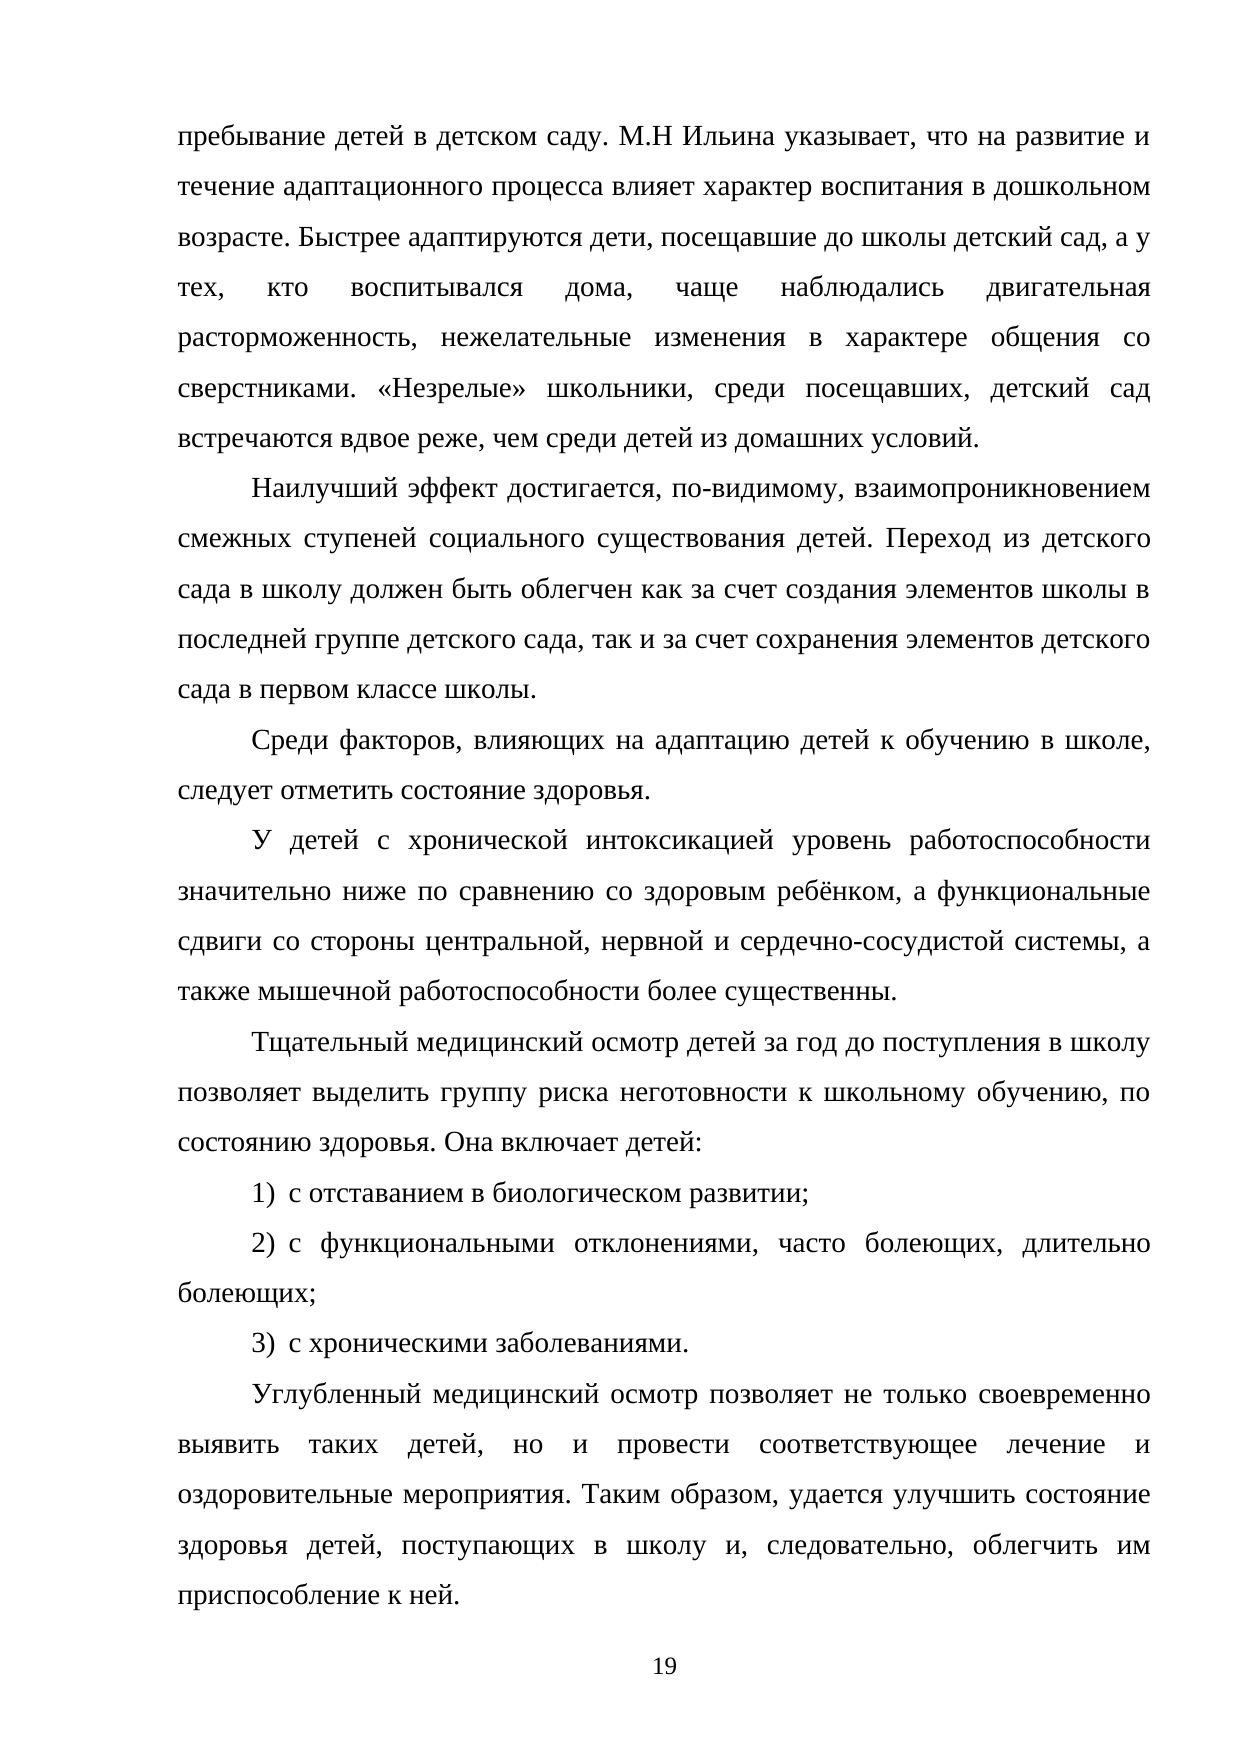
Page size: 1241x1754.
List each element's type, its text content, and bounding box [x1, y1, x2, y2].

text Среди факторов, влияющих на адаптацию детей к обучению в школе, следует отметить состояние здоровья. [177, 722, 1152, 806]
text 2)ас функциональными отклонениями, часто болеющих, длительно болеющих; [177, 1225, 1152, 1309]
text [177, 118, 1152, 453]
text Углубленный медицинский осмотр позволяет не только своевременно выявить таких детей, но и провести соответствующее лечение и оздоровительные мероприятия. Таким образом, удается улучшить состояние здоровья детей, поступающих в школу и, следовательно, облегчить им приспособление к ней. [177, 1376, 1152, 1611]
text 1)ас отставанием в биологическом развитии; [177, 1175, 1152, 1208]
text У детей с хронической интоксикацией уровень работоспособности значительно ниже по сравнению со здоровым ребёнком, а функциональные сдвиги со стороны центральной, нервной и сердечно-сосудистой системы, а также мышечной работоспособности более существенны. [177, 822, 1152, 1007]
text Тщательный медицинский осмотр детей за год до поступления в школу позволяет выделить группу риска неготовности к школьному обучению, по состоянию здоровья. Она включает детей: [177, 1024, 1152, 1158]
text Наилучший эффект достигается, по-видимому, взаимопроникновением смежных ступеней социального существования детей. Переход из детского сада в школу должен быть облегчен как за счет создания элементов школы в последней группе детского сада, так и за счет сохранения элементов детского сада в первом классе школы. [177, 470, 1152, 705]
text 3)ас хроническими заболеваниями. [177, 1326, 1152, 1359]
